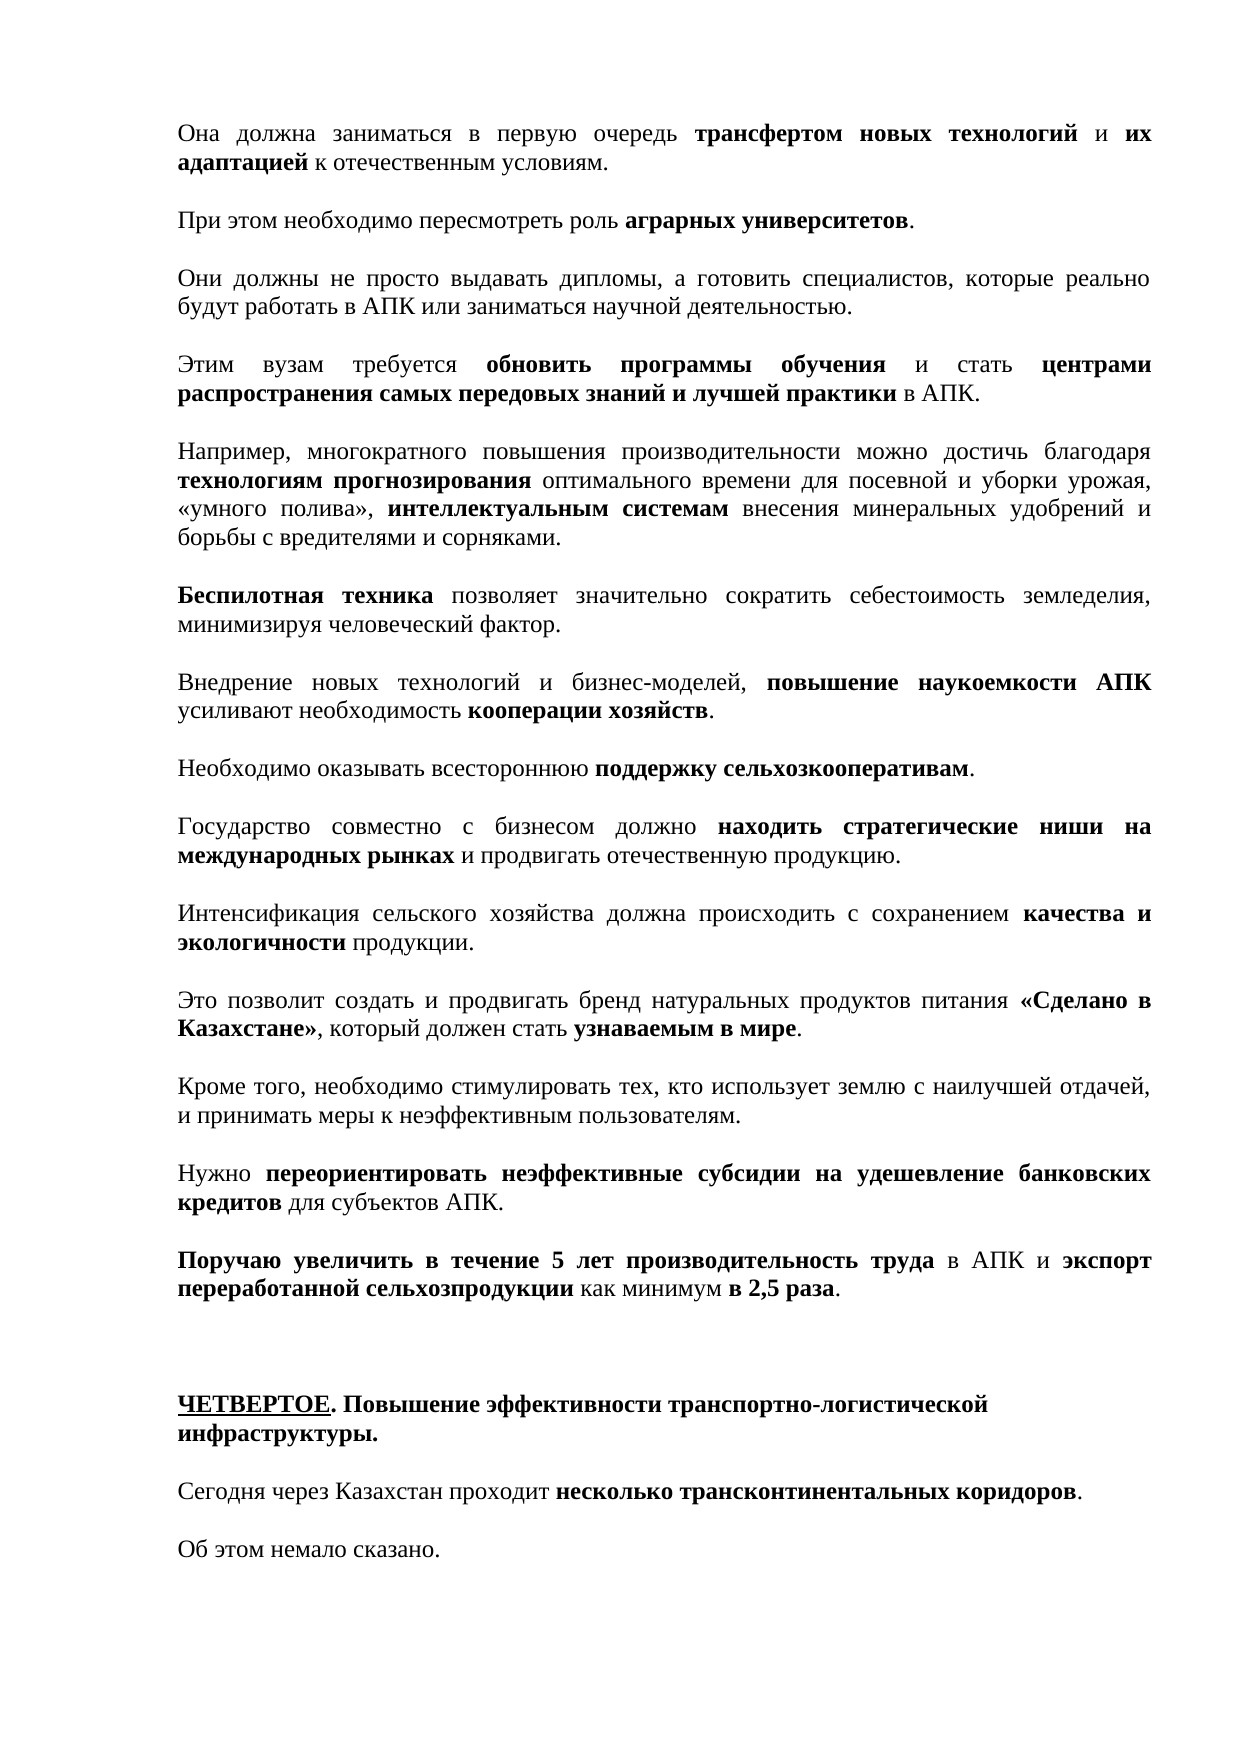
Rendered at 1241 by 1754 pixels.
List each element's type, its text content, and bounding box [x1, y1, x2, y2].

text Необходимо оказывать всестороннюю поддержку сельхозкооперативам. [177, 753, 1152, 782]
text Например, многократного повышения производительности можно достичь благодаря технологиям прогнозирования оптимального времени для посевной и уборки урожая, «умного полива», интеллектуальным системам внесения минеральных удобрений и борьбы с вредителями и сорняками. [177, 436, 1152, 551]
text При этом необходимо пересмотреть роль аграрных университетов. [177, 205, 1152, 233]
text ЧЕТВЕРТОЕ. Повышение эффективности транспортно-логистической инфраструктуры. [177, 1389, 1152, 1447]
text Государство совместно с бизнесом должно находить стратегические ниши на международных рынках и продвигать отечественную продукцию. [177, 811, 1152, 869]
text Сегодня через Казахстан проходит несколько трансконтинентальных коридоров. [177, 1476, 1152, 1505]
text Внедрение новых технологий и бизнес-моделей, повышение наукоемкости АПК усиливают необходимость кооперации хозяйств. [177, 667, 1152, 724]
text Это позволит создать и продвигать бренд натуральных продуктов питания «Сделано в Казахстане», который должен стать узнаваемым в мире. [177, 985, 1152, 1042]
text Интенсификация сельского хозяйства должна происходить с сохранением качества и экологичности продукции. [177, 898, 1152, 956]
text Нужно переориентировать неэффективные субсидии на удешевление банковских кредитов для субъектов АПК. [177, 1158, 1152, 1216]
text Об этом немало сказано. [177, 1534, 1152, 1563]
text Беспилотная техника позволяет значительно сократить себестоимость земледелия, минимизируя человеческий фактор. [177, 580, 1152, 638]
text Она должна заниматься в первую очередь трансфертом новых технологий и их адаптацией к отечественным условиям. [177, 118, 1152, 176]
text Они должны не просто выдавать дипломы, а готовить специалистов, которые реально будут работать в АПК или заниматься научной деятельностью. [177, 263, 1152, 320]
text Поручаю увеличить в течение 5 лет производительность труда в АПК и экспорт переработанной сельхозпродукции как минимум в 2,5 раза. [177, 1245, 1152, 1302]
text Этим вузам требуется обновить программы обучения и стать центрами распространения самых передовых знаний и лучшей практики в АПК. [177, 349, 1152, 407]
text Кроме того, необходимо стимулировать тех, кто использует землю с наилучшей отдачей, и принимать меры к неэффективным пользователям. [177, 1071, 1152, 1129]
